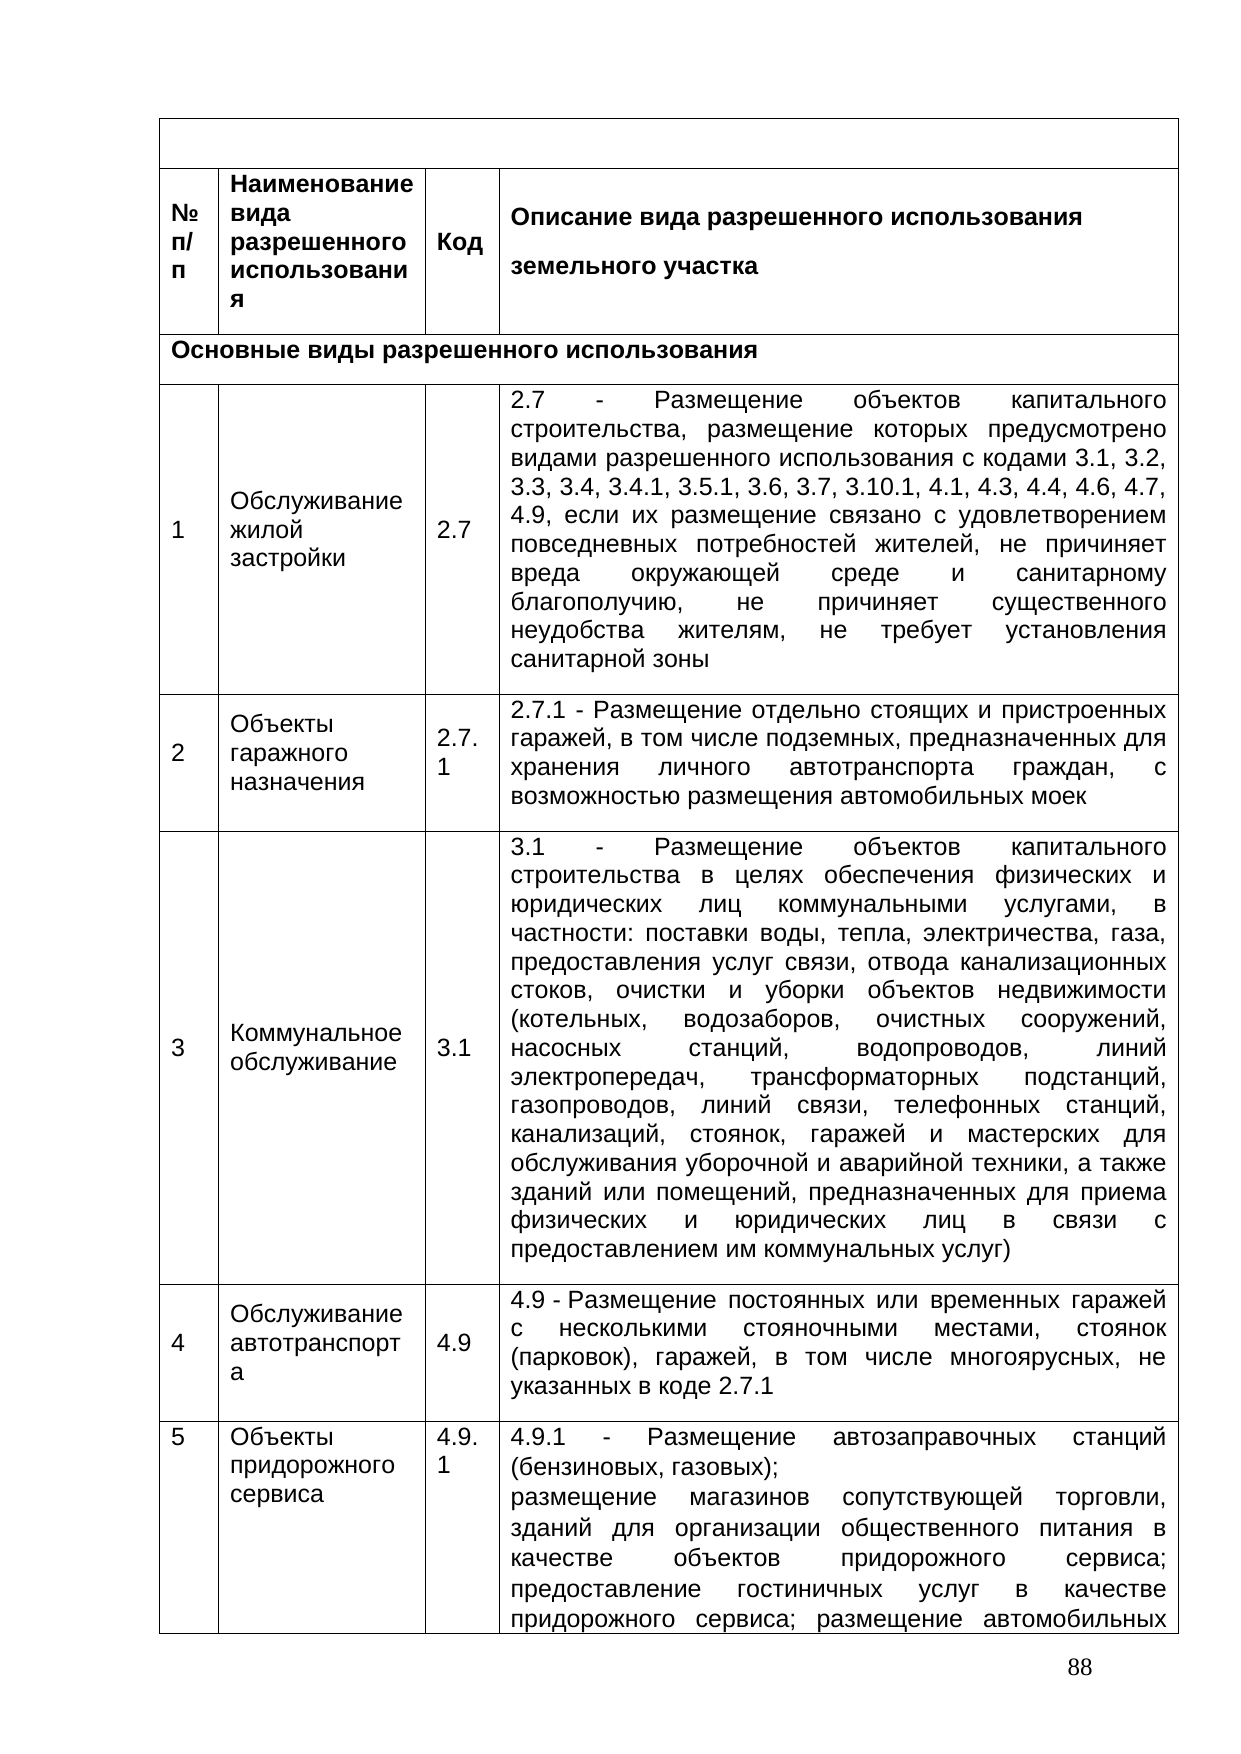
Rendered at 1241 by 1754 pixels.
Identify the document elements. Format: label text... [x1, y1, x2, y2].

table_cell 2.7 [426, 385, 499, 694]
table_cell 4.9 [426, 1285, 499, 1421]
table_cell Наименование вида разрешенного использования [219, 169, 425, 334]
table_cell 1 [160, 385, 218, 694]
table_cell 5 [160, 1422, 218, 1633]
table_cell № п/п [160, 169, 218, 334]
table_cell Описание вида разрешенного использования земельного участка [500, 169, 1178, 334]
table_cell Основные виды разрешенного использования [160, 335, 1178, 384]
table_cell Обслуживание жилой застройки [219, 385, 425, 694]
table_cell 4.9 - Размещение постоянных или временных гаражей с несколькими стояночными местами, стоянок (парковок), гаражей, в том числе многоярусных, не указанных в коде 2.7.1 [500, 1285, 1178, 1421]
table_cell 3 [160, 832, 218, 1284]
table_cell 4 [160, 1285, 218, 1421]
table_cell Объекты гаражного назначения [219, 695, 425, 831]
table_cell 2 [160, 695, 218, 831]
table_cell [219, 1422, 425, 1633]
table_cell 4.9.1 [426, 1422, 499, 1633]
table_cell 3.1 [426, 832, 499, 1284]
table_cell 2.7 - Размещение объектов капитального строительства, размещение которых предусмотрено видами разрешенного использования с кодами 3.1, 3.2, 3.3, 3.4, 3.4.1, 3.5.1, 3.6, 3.7, 3.10.1, 4.1, 4.3, 4.4, 4.6, 4.7, 4.9, если их размещение связано с удовлетворением повседневных потребностей жителей, не причиняет вреда окружающей среде и санитарному благополучию, не причиняет существенного неудобства жителям, не требует установления санитарной зоны [500, 385, 1178, 694]
table_cell Коммунальное обслуживание [219, 832, 425, 1284]
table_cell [500, 1422, 1178, 1633]
table_cell 3.1 - Размещение объектов капитального строительства в целях обеспечения физических и юридических лиц коммунальными услугами, в частности: поставки воды, тепла, электричества, газа, предоставления услуг связи, отвода канализационных стоков, очистки и уборки объектов недвижимости (котельных, водозаборов, очистных сооружений, насосных станций, водопроводов, линий электропередач, трансформаторных подстанций, газопроводов, линий связи, телефонных станций, канализаций, стоянок, гаражей и мастерских для обслуживания уборочной и аварийной техники, а также зданий или помещений, предназначенных для приема физических и юридических лиц в связи с предоставлением им коммунальных услуг) [500, 832, 1178, 1284]
table_cell Код [426, 169, 499, 334]
table_cell 2.7.1 [426, 695, 499, 831]
table_cell 2.7.1 - Размещение отдельно стоящих и пристроенных гаражей, в том числе подземных, предназначенных для хранения личного автотранспорта граждан, с возможностью размещения автомобильных моек [500, 695, 1178, 831]
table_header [160, 119, 1178, 168]
table_cell Обслуживание автотранспорта [219, 1285, 425, 1421]
